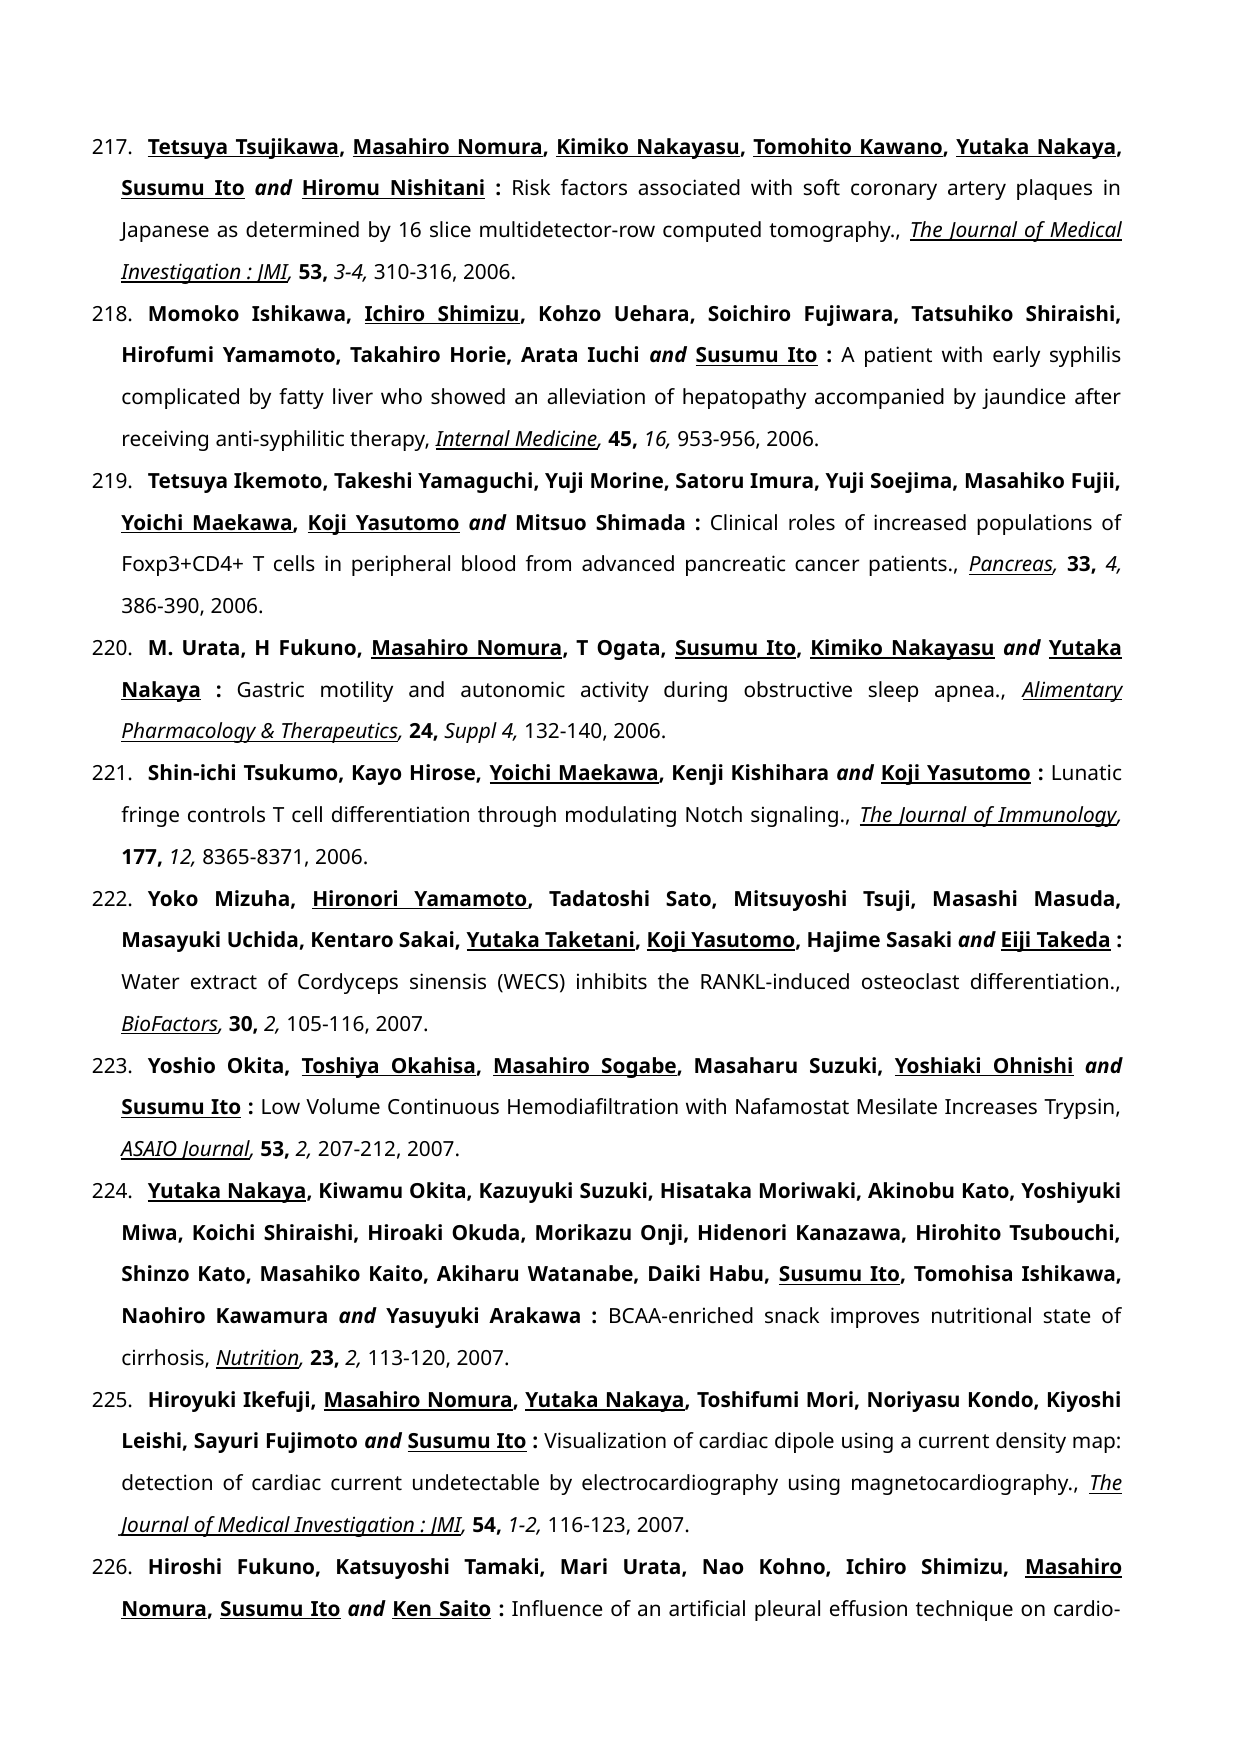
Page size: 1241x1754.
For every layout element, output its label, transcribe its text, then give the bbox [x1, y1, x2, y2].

list Momoko Ishikawa, Ichiro Shimizu, Kohzo Uehara, Soichiro Fujiwara, Tatsuhiko Shiraishi, Hirofumi Yamamoto, Takahiro Horie, Arata Iuchi and Susumu Ito : A patient with early syphilis complicated by fatty liver who showed an alleviation of hepatopathy accompanied by jaundice after receiving anti-syphilitic therapy, Internal Medicine, 45, 16, 953-956, 2006. [92, 292, 1122, 459]
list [92, 1545, 1122, 1629]
list Hiroyuki Ikefuji, Masahiro Nomura, Yutaka Nakaya, Toshifumi Mori, Noriyasu Kondo, Kiyoshi Leishi, Sayuri Fujimoto and Susumu Ito : Visualization of cardiac dipole using a current density map: detection of cardiac current undetectable by electrocardiography using magnetocardiography., The Journal of Medical Investigation : JMI, 54, 1-2, 116-123, 2007. [92, 1378, 1122, 1545]
list Yoko Mizuha, Hironori Yamamoto, Tadatoshi Sato, Mitsuyoshi Tsuji, Masashi Masuda, Masayuki Uchida, Kentaro Sakai, Yutaka Taketani, Koji Yasutomo, Hajime Sasaki and Eiji Takeda : Water extract of Cordyceps sinensis (WECS) inhibits the RANKL-induced osteoclast differentiation., BioFactors, 30, 2, 105-116, 2007. [92, 877, 1122, 1044]
list Yoshio Okita, Toshiya Okahisa, Masahiro Sogabe, Masaharu Suzuki, Yoshiaki Ohnishi and Susumu Ito : Low Volume Continuous Hemodiafiltration with Nafamostat Mesilate Increases Trypsin, ASAIO Journal, 53, 2, 207-212, 2007. [92, 1044, 1122, 1169]
list Yutaka Nakaya, Kiwamu Okita, Kazuyuki Suzuki, Hisataka Moriwaki, Akinobu Kato, Yoshiyuki Miwa, Koichi Shiraishi, Hiroaki Okuda, Morikazu Onji, Hidenori Kanazawa, Hirohito Tsubouchi, Shinzo Kato, Masahiko Kaito, Akiharu Watanabe, Daiki Habu, Susumu Ito, Tomohisa Ishikawa, Naohiro Kawamura and Yasuyuki Arakawa : BCAA-enriched snack improves nutritional state of cirrhosis, Nutrition, 23, 2, 113-120, 2007. [92, 1169, 1122, 1378]
list M. Urata, H Fukuno, Masahiro Nomura, T Ogata, Susumu Ito, Kimiko Nakayasu and Yutaka Nakaya : Gastric motility and autonomic activity during obstructive sleep apnea., Alimentary Pharmacology & Therapeutics, 24, Suppl 4, 132-140, 2006. [92, 626, 1122, 752]
list Tetsuya Ikemoto, Takeshi Yamaguchi, Yuji Morine, Satoru Imura, Yuji Soejima, Masahiko Fujii, Yoichi Maekawa, Koji Yasutomo and Mitsuo Shimada : Clinical roles of increased populations of Foxp3+CD4+ T cells in peripheral blood from advanced pancreatic cancer patients., Pancreas, 33, 4, 386-390, 2006. [92, 459, 1122, 626]
list Shin-ichi Tsukumo, Kayo Hirose, Yoichi Maekawa, Kenji Kishihara and Koji Yasutomo : Lunatic fringe controls T cell differentiation through modulating Notch signaling., The Journal of Immunology, 177, 12, 8365-8371, 2006. [92, 752, 1122, 877]
list Tetsuya Tsujikawa, Masahiro Nomura, Kimiko Nakayasu, Tomohito Kawano, Yutaka Nakaya, Susumu Ito and Hiromu Nishitani : Risk factors associated with soft coronary artery plaques in Japanese as determined by 16 slice multidetector-row computed tomography., The Journal of Medical Investigation : JMI, 53, 3-4, 310-316, 2006. [92, 125, 1122, 292]
